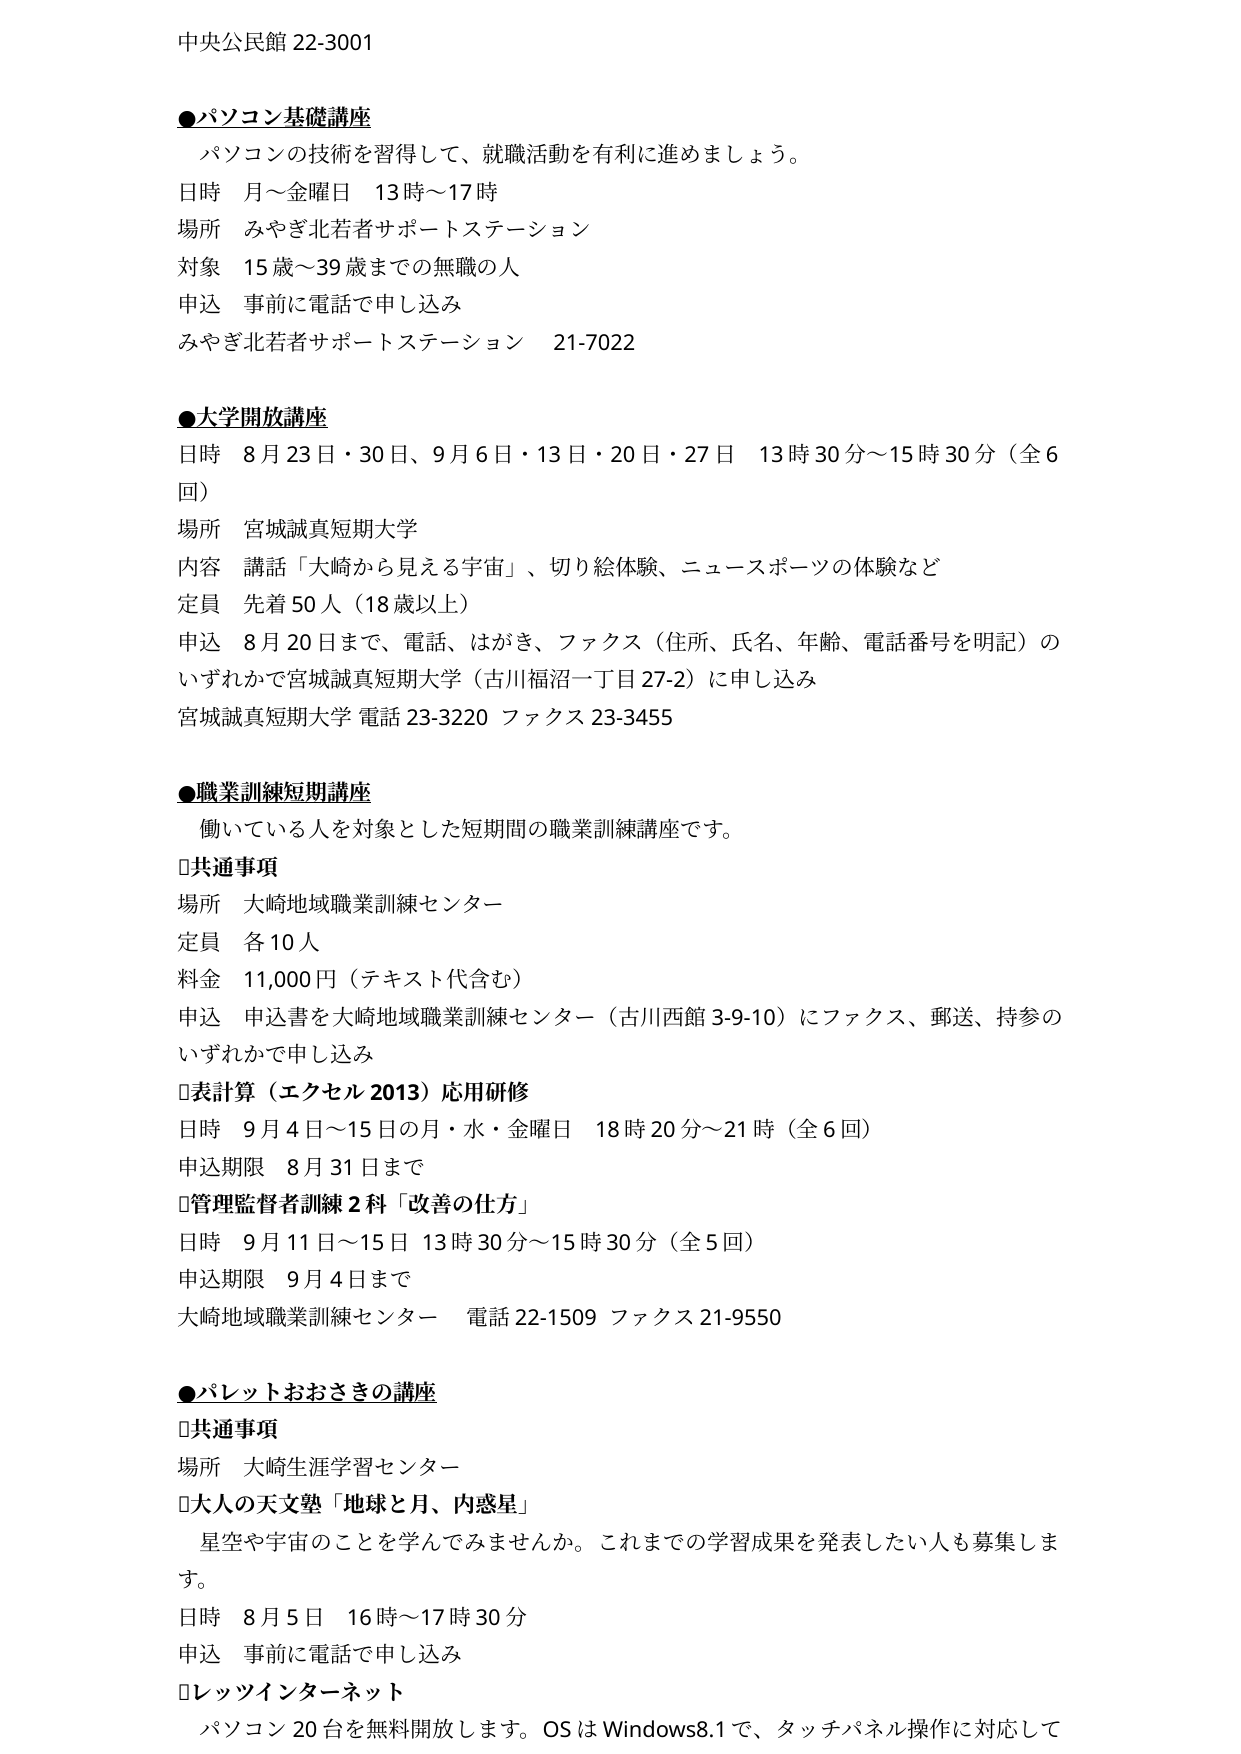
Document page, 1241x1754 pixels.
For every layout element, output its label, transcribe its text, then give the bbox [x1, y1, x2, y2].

text 内容 講話「大崎から見える宇宙」、切り絵体験、ニュースポーツの体験など [177, 547, 1063, 584]
text 場所 大崎生涯学習センター [177, 1447, 1063, 1484]
text 申込期限 9月4日まで [177, 1259, 1063, 1297]
text ●職業訓練短期講座 [177, 772, 1063, 809]
text 申込 事前に電話で申し込み [177, 284, 1063, 322]
text 場所 みやぎ北若者サポートステーション [177, 209, 1063, 247]
text 宮城誠真短期大学 電話23-3220 ファクス23-3455 [177, 697, 1063, 734]
text ●パソコン基礎講座 [177, 97, 1063, 134]
text ●大学開放講座 [177, 397, 1063, 434]
text 料金 11,000円（テキスト代含む） [177, 959, 1063, 997]
text 定員 各10人 [177, 922, 1063, 959]
text 対象 15歳～39歳までの無職の人 [177, 247, 1063, 284]
text 場所 宮城誠真短期大学 [177, 509, 1063, 547]
text 星空や宇宙のことを学んでみませんか。これまでの学習成果を発表したい人も募集します。 [177, 1522, 1063, 1597]
text 場所 大崎地域職業訓練センター [177, 884, 1063, 922]
text 申込 申込書を大崎地域職業訓練センター（古川西館3-9-10）にファクス、郵送、持参のいずれかで申し込み [177, 997, 1063, 1072]
text 共通事項 [177, 1409, 1063, 1447]
text ●パレットおおさきの講座 [177, 1372, 1063, 1409]
text みやぎ北若者サポートステーション 21-7022 [177, 322, 1063, 359]
text 申込 8月20日まで、電話、はがき、ファクス（住所、氏名、年齢、電話番号を明記）のいずれかで宮城誠真短期大学（古川福沼一丁目27-2）に申し込み [177, 622, 1063, 697]
text パソコンの技術を習得して、就職活動を有利に進めましょう。 [177, 134, 1063, 172]
text 表計算（エクセル2013）応用研修 [177, 1072, 1063, 1109]
text 日時 9月11日～15日 13時30分～15時30分（全5回） [177, 1222, 1063, 1259]
text 定員 先着50人（18歳以上） [177, 584, 1063, 622]
text 日時 8月23日・30日、9月6日・ 13日・20日・27日 13時30分～15時30分（全6回） [177, 434, 1063, 509]
text 共通事項 [177, 847, 1063, 884]
text 申込 事前に電話で申し込み [177, 1634, 1063, 1672]
text 管理監督者訓練2科「改善の仕方」 [177, 1184, 1063, 1222]
text 日時 月～金曜日 13時～17時 [177, 172, 1063, 209]
text 日時 8月5日 16時～17時30分 [177, 1597, 1063, 1634]
text 申込期限 8月31日まで [177, 1147, 1063, 1184]
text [177, 1709, 1063, 1747]
text 大崎地域職業訓練センター 電話22-1509 ファクス21-9550 [177, 1297, 1063, 1334]
text 働いている人を対象とした短期間の職業訓練講座です。 [177, 809, 1063, 847]
text レッツインターネット [177, 1672, 1063, 1709]
text 日時 9月4日～15日の月・水・金曜日 18時20分～21時（全6回） [177, 1109, 1063, 1147]
text 中央公民館 22-3001 [177, 22, 1063, 59]
text 大人の天文塾「地球と月、内惑星」 [177, 1484, 1063, 1522]
